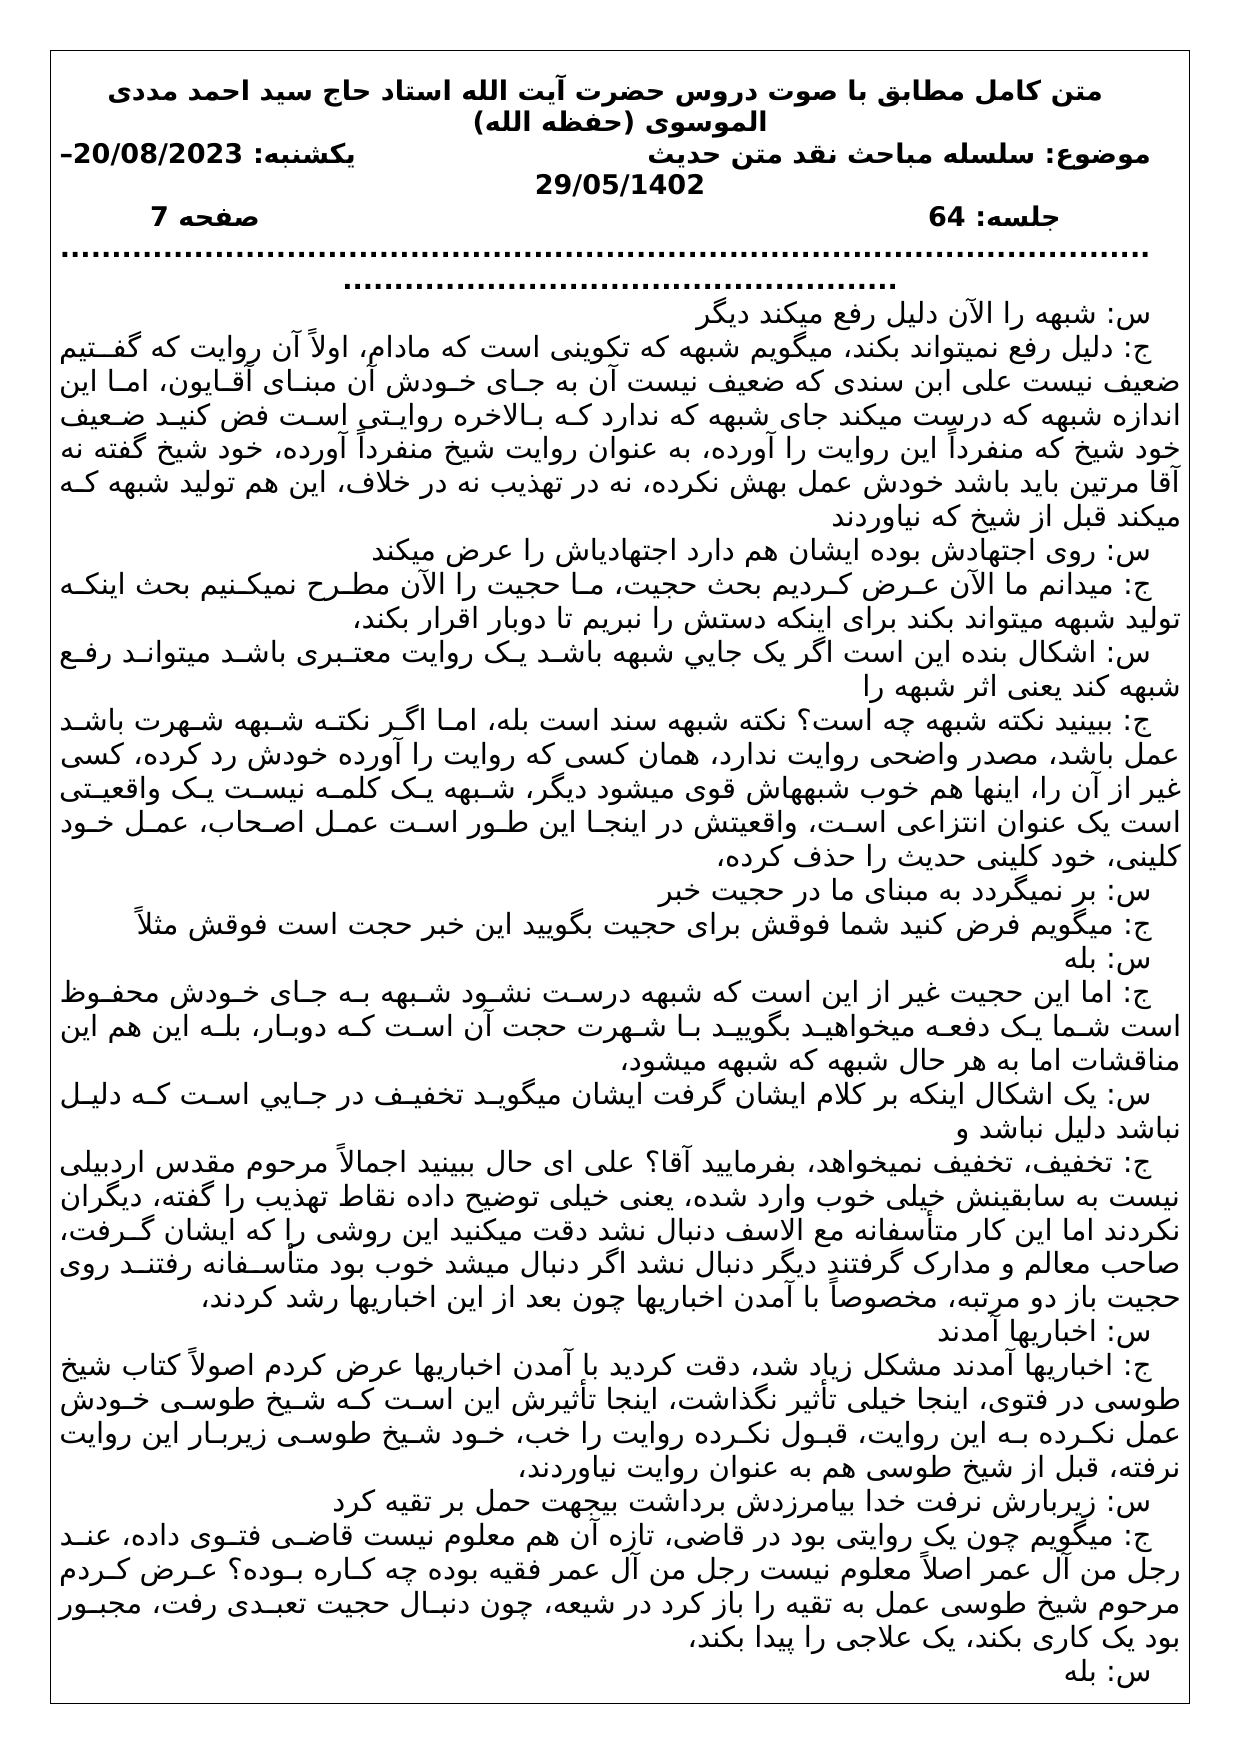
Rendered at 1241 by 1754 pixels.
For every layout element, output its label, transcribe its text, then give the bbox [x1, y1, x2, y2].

text س: بر نمیگردد به مبنای ما در حجيت خبر [59, 873, 1181, 907]
text ج: میدانم ما الآن عرض کرديم بحث حجيت، ما حجيت را الآن مطرح نمیکنيم بحث اينکه توليد شبهه میتواند بکند برای اينکه دستش را نبريم تا دوبار اقرار بکند، [59, 568, 1181, 636]
text ج: میگويم چون يک روايتی بود در قاضی، تازه آن هم معلوم نيست قاضی فتوی داده، عند رجل من آل عمر اصلاً معلوم نيست رجل من آل عمر فقيه بوده چه کاره بوده؟ عرض کردم مرحوم شيخ طوسی عمل به تقيه را باز کرد در شيعه، چون دنبال حجيت تعبدی رفت، مجبور بود يک کاری بکند، يک علاجی را پيدا بکند، [59, 1518, 1181, 1654]
text ج: اخباریها آمدند مشکل زياد شد، دقت کرديد با آمدن اخباریها عرض کردم اصولاً کتاب شيخ طوسی در فتوی، اينجا خيلی تأثير نگذاشت، اينجا تأثيرش اين است که شيخ طوسی خودش عمل نکرده به اين روايت، قبول نکرده روايت را خب، خود شيخ طوسی زيربار اين روايت نرفته، قبل از شيخ طوسی هم به عنوان روايت نياوردند، [59, 1349, 1181, 1484]
text ج: دليل رفع نمیتواند بکند، میگويم شبهه که تکوينی است که مادام، اولاً آن روايت که گفتيم ضعيف نيست علی ابن سندی که ضعيف نيست آن به جای خودش آن مبنای آقايون، اما اين اندازه شبهه که درست میکند جای شبهه که ندارد که بالاخره روايتی است فض کنيد ضعيف خود شيخ که منفرداً اين روايت را آورده، به عنوان روايت شيخ منفرداً آورده، خود شيخ گفته نه آقا مرتين بايد باشد خودش عمل بهش نکرده، نه در تهذيب نه در خلاف، اين هم توليد شبهه که میکند قبل از شيخ که نياوردند [59, 330, 1181, 534]
text س: زيربارش نرفت خدا بيامرزدش برداشت بیجهت حمل بر تقيه کرد [59, 1484, 1181, 1518]
text ج: میگويم فرض کنيد شما فوقش برای حجيت بگوييد اين خبر حجت است فوقش مثلاً [59, 907, 1181, 941]
text س: اخباریها آمدند [59, 1315, 1181, 1349]
text س: شبهه را الآن دليل رفع میکند ديگر [59, 296, 1181, 330]
text ج: تخفيف، تخفيف نمیخواهد، بفرماييد آقا؟ علی ای حال ببينيد اجمالاً مرحوم مقدس اردبيلی نيست به سابقينش خيلی خوب وارد شده، يعنی خيلی توضيح داده نقاط تهذيب را گفته، ديگران نکردند اما اين کار متأسفانه مع الاسف دنبال نشد دقت میکنيد اين روشی را که ايشان گرفت، صاحب معالم و مدارک گرفتند ديگر دنبال نشد اگر دنبال میشد خوب بود متأسفانه رفتند روی حجيت باز دو مرتبه، مخصوصاً با آمدن اخباریها چون بعد از اين اخباریها رشد کردند، [59, 1145, 1181, 1315]
text س: روی اجتهادش بوده ايشان هم دارد اجتهادیاش را عرض میکند [59, 534, 1181, 568]
text س: اشکال بنده اين است اگر يک جايي شبهه باشد يک روايت معتبری باشد میتواند رفع شبهه کند يعنی اثر شبهه را [59, 636, 1181, 703]
text ج: اما اين حجيت غير از اين است که شبهه درست نشود شبهه به جای خودش محفوظ است شما يک دفعه میخواهيد بگوييد با شهرت حجت آن است که دوبار، بله اين هم اين مناقشات اما به هر حال شبهه که شبهه میشود، [59, 975, 1181, 1077]
text س: بله [59, 941, 1181, 975]
text س: بله [59, 1654, 1181, 1688]
text س: يک اشکال اينکه بر کلام ايشان گرفت ايشان میگويد تخفيف در جايي است که دليل نباشد دليل نباشد و [59, 1077, 1181, 1145]
text ج: ببينيد نکته شبهه چه است؟ نکته شبهه سند است بله، اما اگر نکته شبهه شهرت باشد عمل باشد، مصدر واضحی روايت ندارد، همان کسی که روايت را آورده خودش رد کرده، کسی غير از آن را، اينها هم خوب شبههاش قوی میشود ديگر، شبهه يک کلمه نيست يک واقعيتی است يک عنوان انتزاعی است، واقعيتش در اينجا اين طور است عمل اصحاب، عمل خود کلينی، خود کلينی حديث را حذف کرده، [59, 703, 1181, 873]
